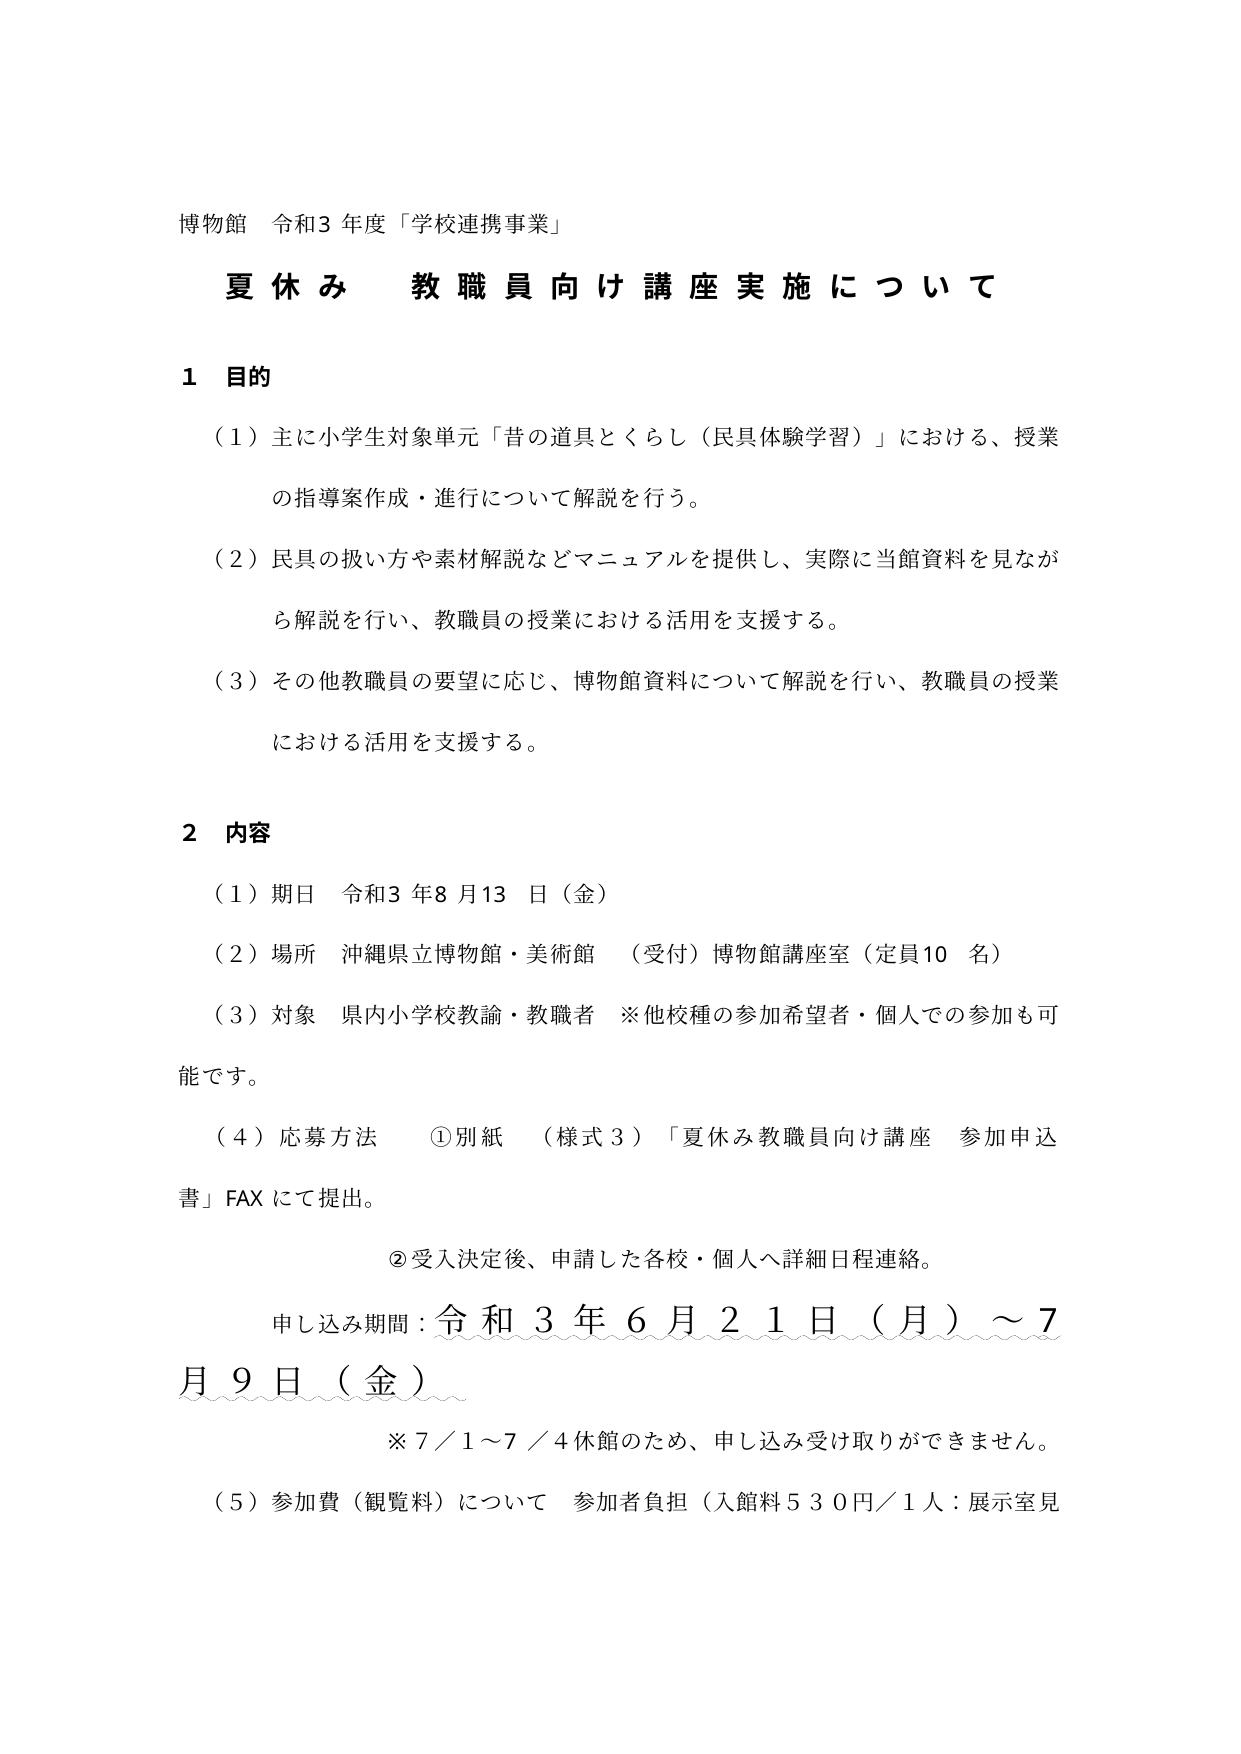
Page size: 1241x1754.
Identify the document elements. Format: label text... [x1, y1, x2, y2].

text （３）対象 県内小学校教諭・教職者 ※他校種の参加希望者・個人での参加も可能です。 [179, 984, 1061, 1106]
text 博物館 令和3年度「学校連携事業」 [179, 193, 1061, 254]
text １ 目的 [179, 345, 1061, 406]
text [179, 1471, 1061, 1531]
text 夏休み 教職員向け講座実施について [179, 254, 1061, 315]
text ②受入決定後、申請した各校・個人へ詳細日程連絡。 [179, 1227, 1061, 1288]
text （３）その他教職員の要望に応じ、博物館資料について解説を行い、教職員の授業における活用を支援する。 [179, 649, 1061, 771]
text （２）民具の扱い方や素材解説などマニュアルを提供し、実際に当館資料を見ながら解説を行い、教職員の授業における活用を支援する。 [179, 528, 1061, 649]
text ※７／１～7／４休館のため、申し込み受け取りができません。 [179, 1410, 1061, 1471]
text （１）期日 令和3年8月13日（金） [179, 862, 1061, 923]
text （４）応募方法 ①別紙 （様式３）「夏休み教職員向け講座 参加申込書」FAXにて提出。 [179, 1106, 1061, 1227]
text （２）場所 沖縄県立博物館・美術館 （受付）博物館講座室（定員10名） [179, 923, 1061, 984]
text （１）主に小学生対象単元「昔の道具とくらし（民具体験学習）」における、授業の指導案作成・進行について解説を行う。 [179, 406, 1061, 528]
text ２ 内容 [179, 801, 1061, 862]
text 申し込み期間：令和３年６月２１日（月）～7月９日（金） [179, 1288, 1061, 1410]
